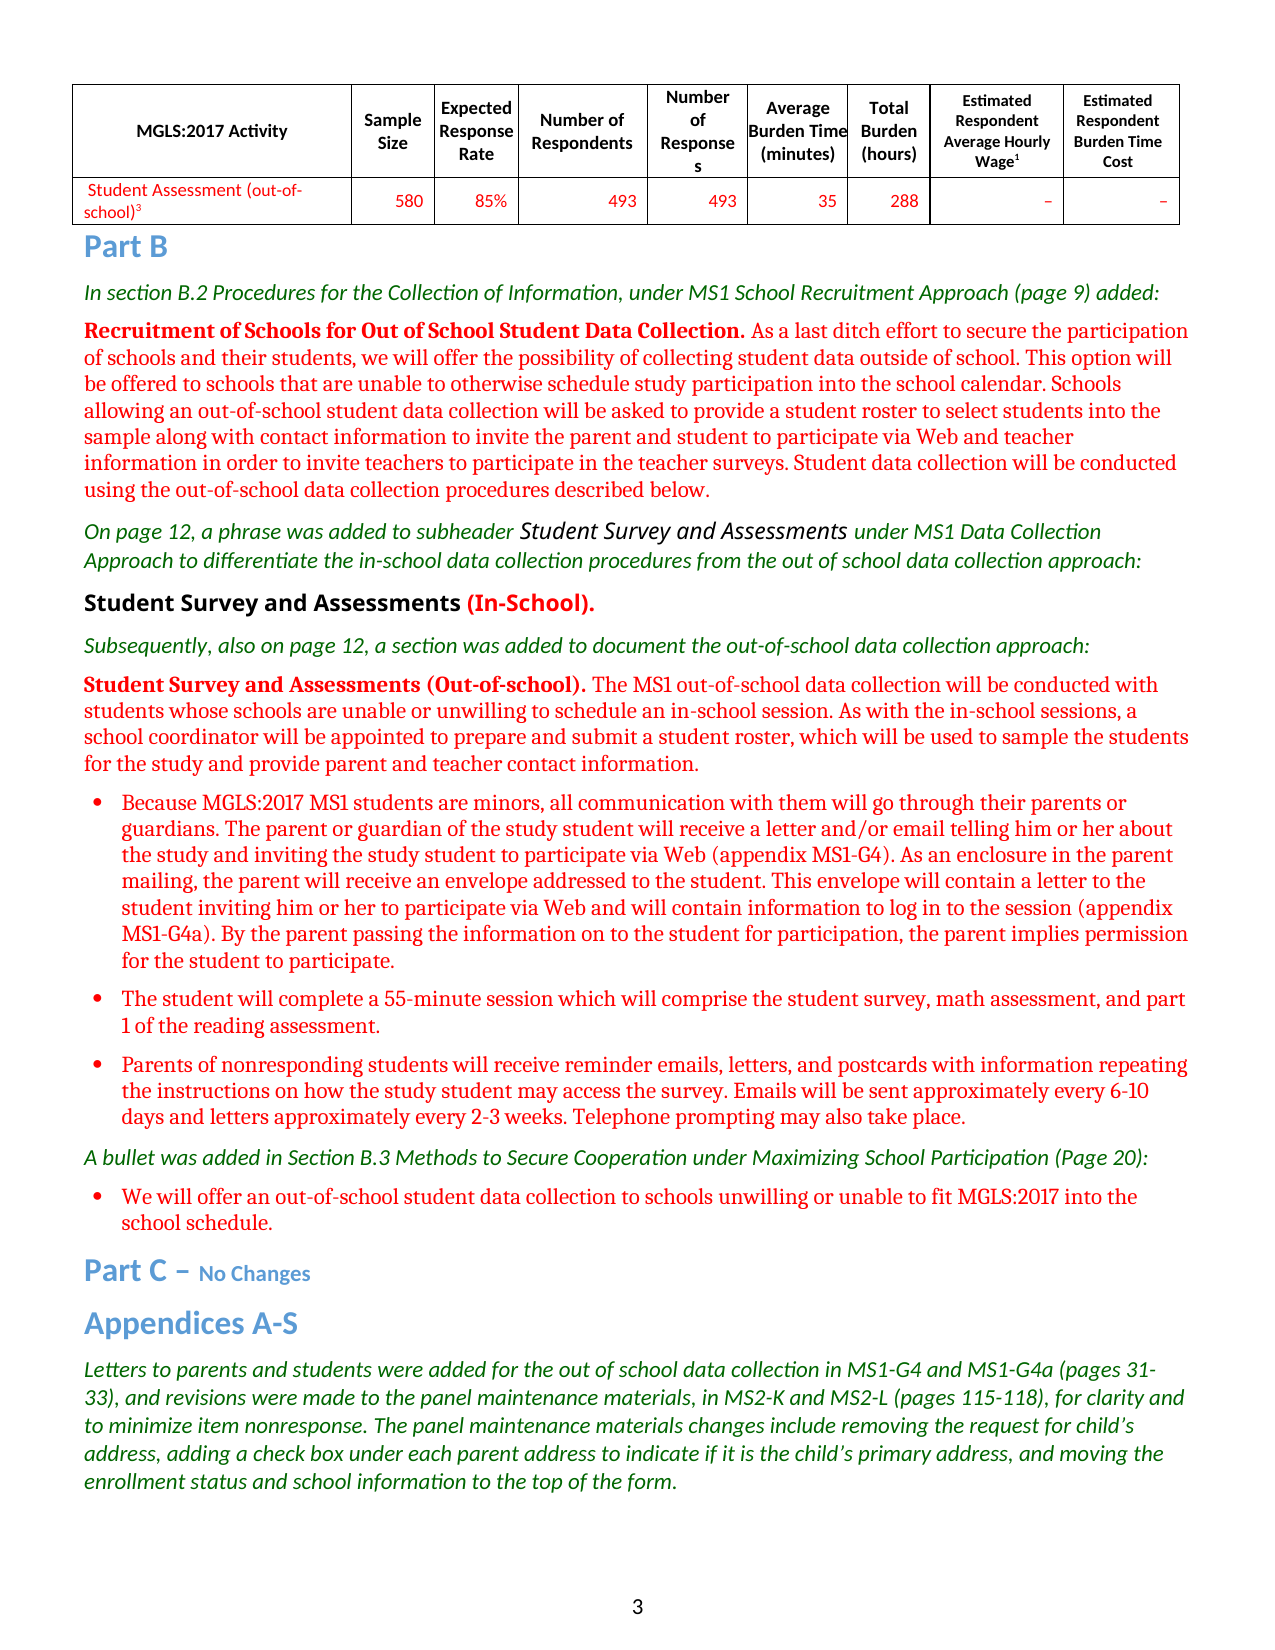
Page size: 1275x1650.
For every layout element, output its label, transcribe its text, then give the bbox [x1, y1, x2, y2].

text Student Survey and Assessments (Out-of-school). The MS1 out-of-school data collection will be conducted with students whose schools are unable or unwilling to schedule an in-school session. As with the in-school sessions, a school coordinator will be appointed to prepare and submit a student roster, which will be used to sample the students for the study and provide parent and teacher contact information. [84, 671, 1191, 777]
text A bullet was added in Section B.3 Methods to Secure Cooperation under Maximizing School Participation (Page 20): [84, 1143, 1191, 1171]
subtitle Part B [84, 224, 1191, 265]
text Recruitment of Schools for Out of School Student Data Collection. As a last ditch effort to secure the participation of schools and their students, we will offer the possibility of collecting student data outside of school. This option will be offered to schools that are unable to otherwise schedule study participation into the school calendar. Schools allowing an out-of-school student data collection will be asked to provide a student roster to select students into the sample along with contact information to invite the parent and student to participate via Web and teacher information in order to invite teachers to participate in the teacher surveys. Student data collection will be conducted using the out-of-school data collection procedures described below. [84, 318, 1191, 503]
table_header Sample Size [352, 85, 434, 177]
table_header Total Burden (hours) [848, 85, 929, 177]
table_header Estimated Respondent Burden Time Cost [1064, 85, 1179, 177]
list We will offer an out-of-school student data collection to schools unwilling or unable to fit MGLS:2017 into the school schedule. [93, 1183, 1191, 1236]
table_cell 85% [435, 178, 518, 223]
text Subsequently, also on page 12, a section was added to document the out-of-school data collection approach: [84, 631, 1191, 659]
table_cell ‒ [931, 178, 1063, 223]
text Student Survey and Assessments (In-School). [84, 587, 1191, 618]
list The student will complete a 55-minute session which will comprise the student survey, math assessment, and part 1 of the reading assessment. [93, 986, 1191, 1039]
subtitle Appendices A-S [84, 1302, 1191, 1343]
table_cell ‒ [1064, 178, 1179, 223]
table_cell 493 [519, 178, 647, 223]
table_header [931, 85, 1063, 177]
list Parents of nonresponding students will receive reminder emails, letters, and postcards with information repeating the instructions on how the study student may access the survey. Emails will be sent approximately every 6-10 days and letters approximately every 2-3 weeks. Telephone prompting may also take place. [93, 1051, 1191, 1131]
table_header Average Burden Time (minutes) [748, 85, 847, 177]
text In section B.2 Procedures for the Collection of Information, under MS1 School Recruitment Approach (page 9) added: [84, 278, 1191, 306]
table_header Expected Response Rate [435, 85, 518, 177]
list Because MGLS:2017 MS1 students are minors, all communication with them will go through their parents or guardians. The parent or guardian of the study student will receive a letter and/or email telling him or her about the study and inviting the study student to participate via Web (appendix MS1-G4). As an enclosure in the parent mailing, the parent will receive an envelope addressed to the student. This envelope will contain a letter to the student inviting him or her to participate via Web and will contain information to log in to the session (appendix MS1-G4a). By the parent passing the information on to the student for participation, the parent implies permission for the student to participate. [93, 789, 1191, 974]
table_cell 288 [848, 178, 929, 223]
table_cell 35 [748, 178, 847, 223]
table_header MGLS:2017 Activity [73, 85, 351, 177]
table_cell Student Assessment (out-of-school)3 [73, 178, 351, 223]
table_cell 493 [648, 178, 747, 223]
subtitle Part C – No Changes [84, 1249, 1191, 1289]
text On page 12, a phrase was added to subheader Student Survey and Assessments under MS1 Data Collection Approach to differentiate the in-school data collection procedures from the out of school data collection approach: [84, 515, 1191, 574]
table_cell 580 [352, 178, 434, 223]
text Letters to parents and students were added for the out of school data collection in MS1-G4 and MS1-G4a (pages 31-33), and revisions were made to the panel maintenance materials, in MS2-K and MS2-L (pages 115-118), for clarity and to minimize item nonresponse. The panel maintenance materials changes include removing the request for child’s address, adding a check box under each parent address to indicate if it is the child’s primary address, and moving the enrollment status and school information to the top of the form. [84, 1355, 1191, 1495]
table_header Number of Respondents [519, 85, 647, 177]
table_header Number of Responses [648, 85, 747, 177]
